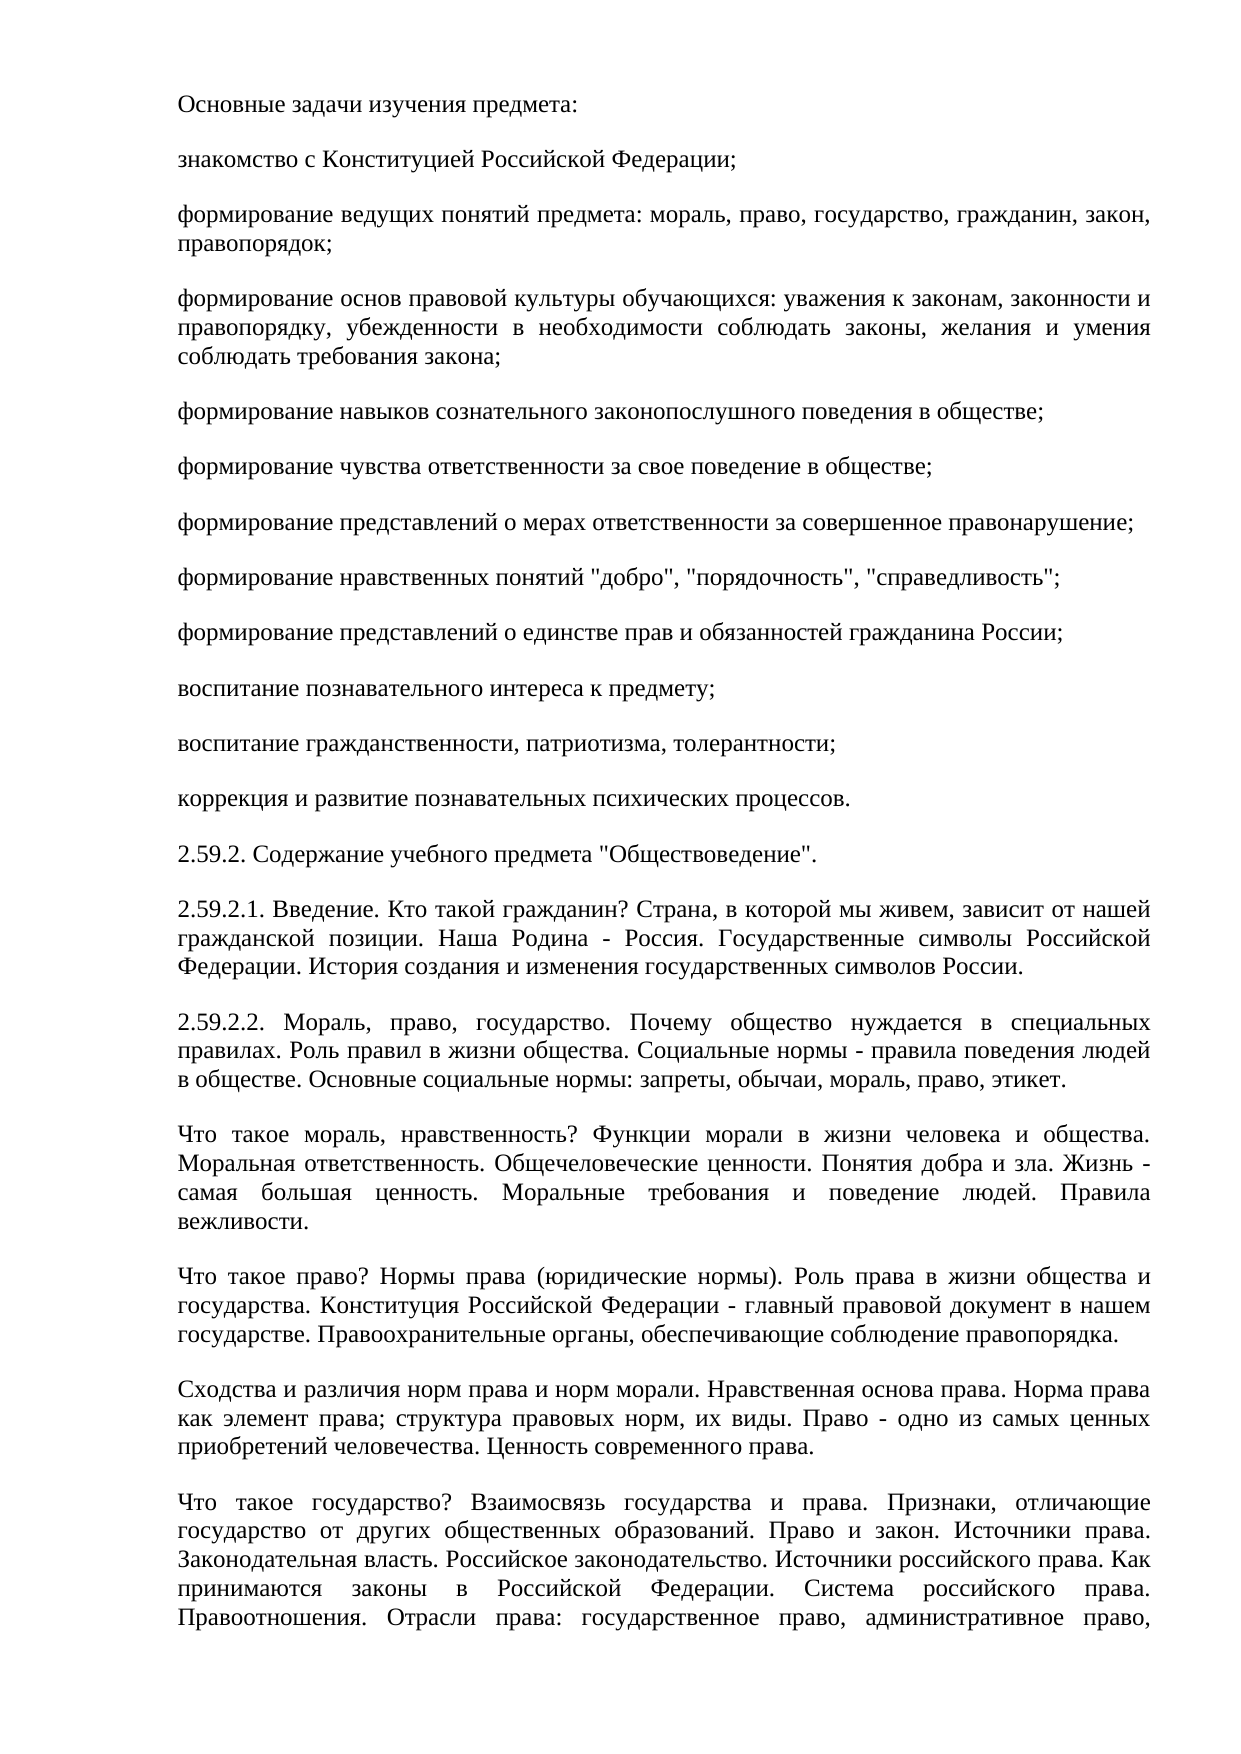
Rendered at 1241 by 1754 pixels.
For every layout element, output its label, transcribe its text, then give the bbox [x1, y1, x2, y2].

text 2.59.2.1. Введение. Кто такой гражданин? Страна, в которой мы живем, зависит от нашей гражданской позиции. Наша Родина - Россия. Государственные символы Российской Федерации. История создания и изменения государственных символов России. [177, 894, 1152, 980]
text формирование представлений о мерах ответственности за совершенное правонарушение; [177, 507, 1152, 536]
text знакомство с Конституцией Российской Федерации; [177, 144, 1152, 173]
text Основные задачи изучения предмета: [177, 89, 1152, 117]
text Что такое право? Нормы права (юридические нормы). Роль права в жизни общества и государства. Конституция Российской Федерации - главный правовой документ в нашем государстве. Правоохранительные органы, обеспечивающие соблюдение правопорядка. [177, 1261, 1152, 1347]
text Сходства и различия норм права и норм морали. Нравственная основа права. Норма права как элемент права; структура правовых норм, их виды. Право - одно из самых ценных приобретений человечества. Ценность современного права. [177, 1374, 1152, 1460]
text 2.59.2.2. Мораль, право, государство. Почему общество нуждается в специальных правилах. Роль правил в жизни общества. Социальные нормы - правила поведения людей в обществе. Основные социальные нормы: запреты, обычаи, мораль, право, этикет. [177, 1007, 1152, 1093]
text формирование ведущих понятий предмета: мораль, право, государство, гражданин, закон, правопорядок; [177, 199, 1152, 257]
text воспитание гражданственности, патриотизма, толерантности; [177, 728, 1152, 757]
text формирование нравственных понятий "добро", "порядочность", "справедливость"; [177, 562, 1152, 591]
text коррекция и развитие познавательных психических процессов. [177, 783, 1152, 812]
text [177, 1487, 1152, 1631]
text Что такое мораль, нравственность? Функции морали в жизни человека и общества. Моральная ответственность. Общечеловеческие ценности. Понятия добра и зла. Жизнь - самая большая ценность. Моральные требования и поведение людей. Правила вежливости. [177, 1119, 1152, 1234]
text формирование чувства ответственности за свое поведение в обществе; [177, 451, 1152, 480]
text формирование основ правовой культуры обучающихся: уважения к законам, законности и правопорядку, убежденности в необходимости соблюдать законы, желания и умения соблюдать требования закона; [177, 283, 1152, 369]
text формирование представлений о единстве прав и обязанностей гражданина России; [177, 617, 1152, 646]
text 2.59.2. Содержание учебного предмета "Обществоведение". [177, 839, 1152, 867]
text воспитание познавательного интереса к предмету; [177, 673, 1152, 701]
text формирование навыков сознательного законопослушного поведения в обществе; [177, 396, 1152, 425]
